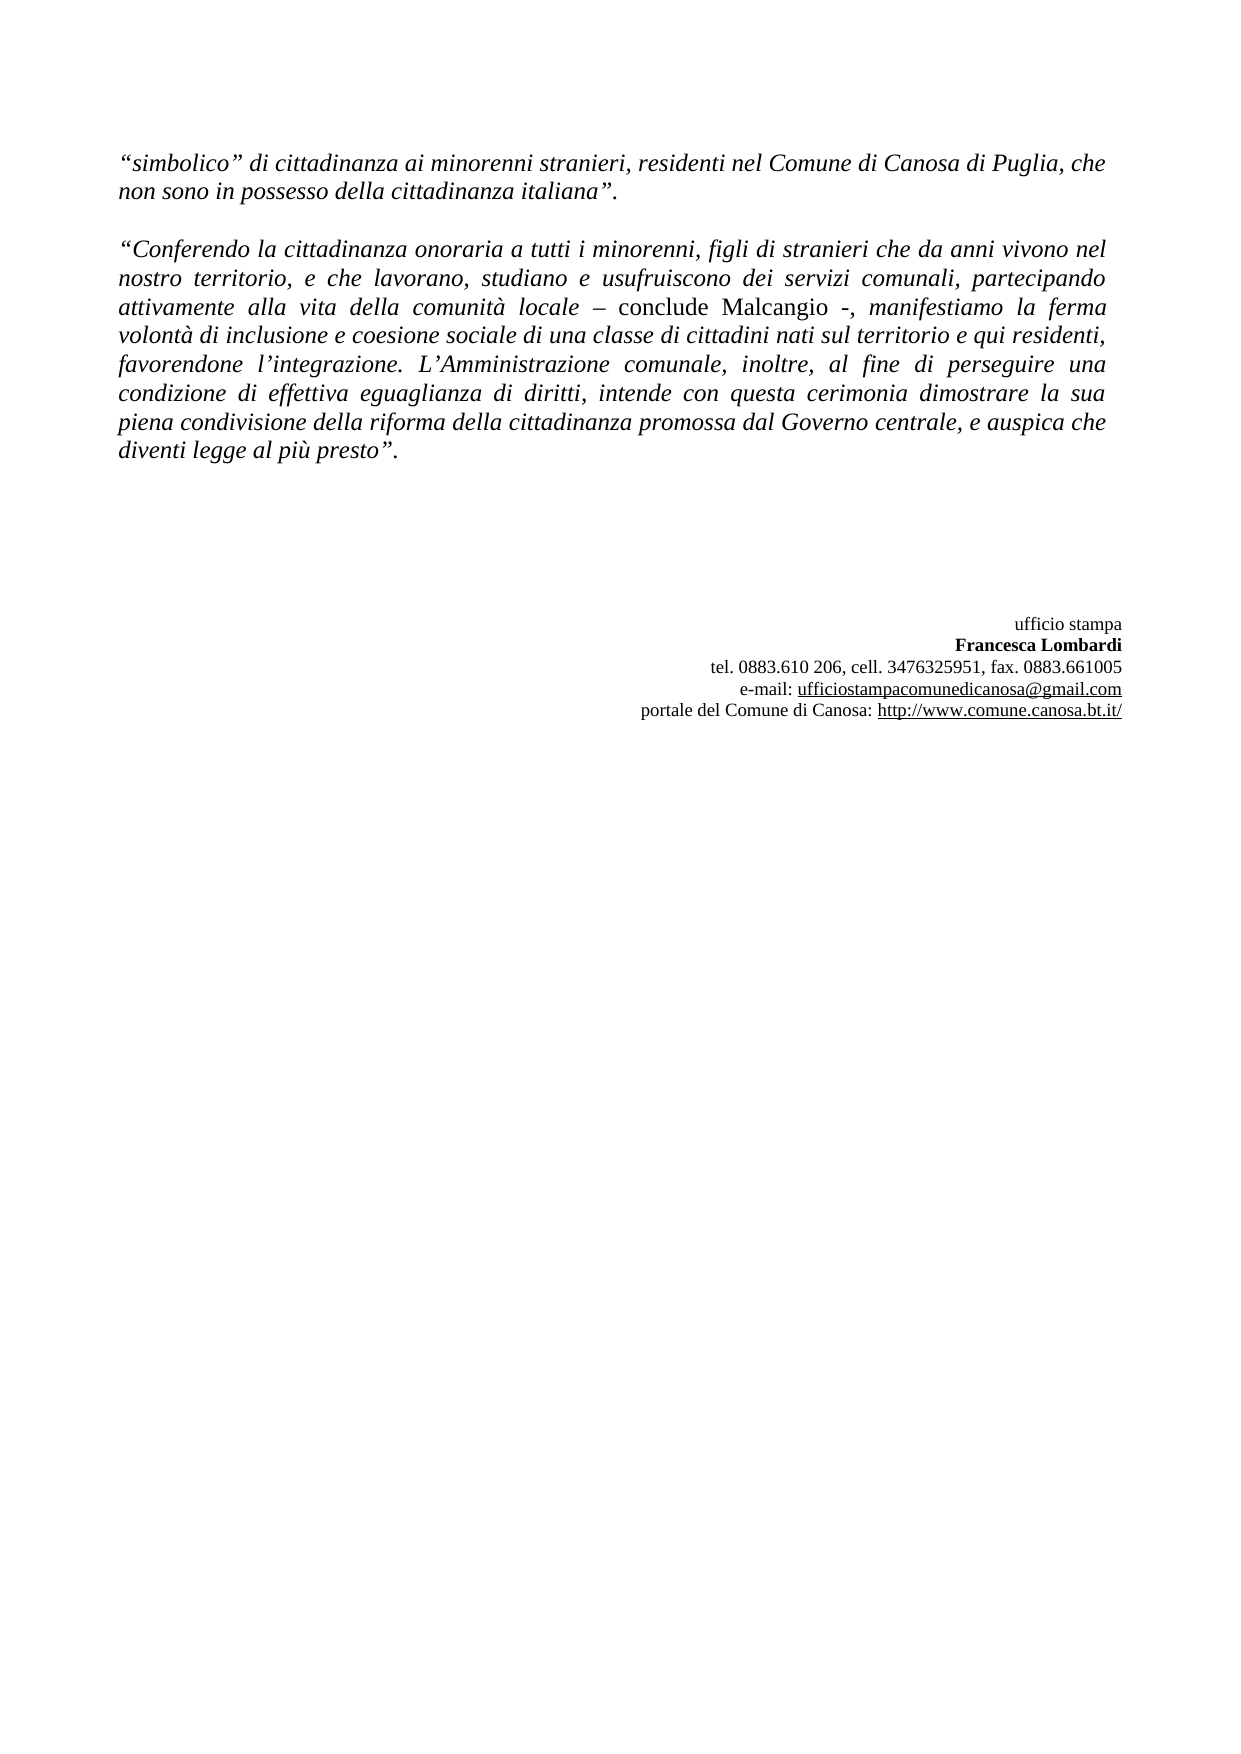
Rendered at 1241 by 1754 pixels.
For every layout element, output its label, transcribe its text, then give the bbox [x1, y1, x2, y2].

text ufficio stampa [118, 613, 1122, 634]
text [118, 148, 1109, 205]
text tel. 0883.610 206, cell. 3476325951, fax. 0883.661005 [118, 656, 1122, 677]
text “Conferendo la cittadinanza onoraria a tutti i minorenni, figli di stranieri che da anni vivono nel nostro territorio, e che lavorano, studiano e usufruiscono dei servizi comunali, partecipando attivamente alla vita della comunità locale – conclude Malcangio -, manifestiamo la ferma volontà di inclusione e coesione sociale di una classe di cittadini nati sul territorio e qui residenti, favorendone l’integrazione. L’Amministrazione comunale, inoltre, al fine di perseguire una condizione di effettiva eguaglianza di diritti, intende con questa cerimonia dimostrare la sua piena condivisione della riforma della cittadinanza promossa dal Governo centrale, e auspica che diventi legge al più presto”. [118, 234, 1109, 464]
text Francesca Lombardi [118, 634, 1122, 656]
text e-mail: ufficiostampacomunedicanosa@gmail.com [118, 677, 1122, 699]
text portale del Comune di Canosa: http://www.comune.canosa.bt.it/ [118, 699, 1122, 721]
